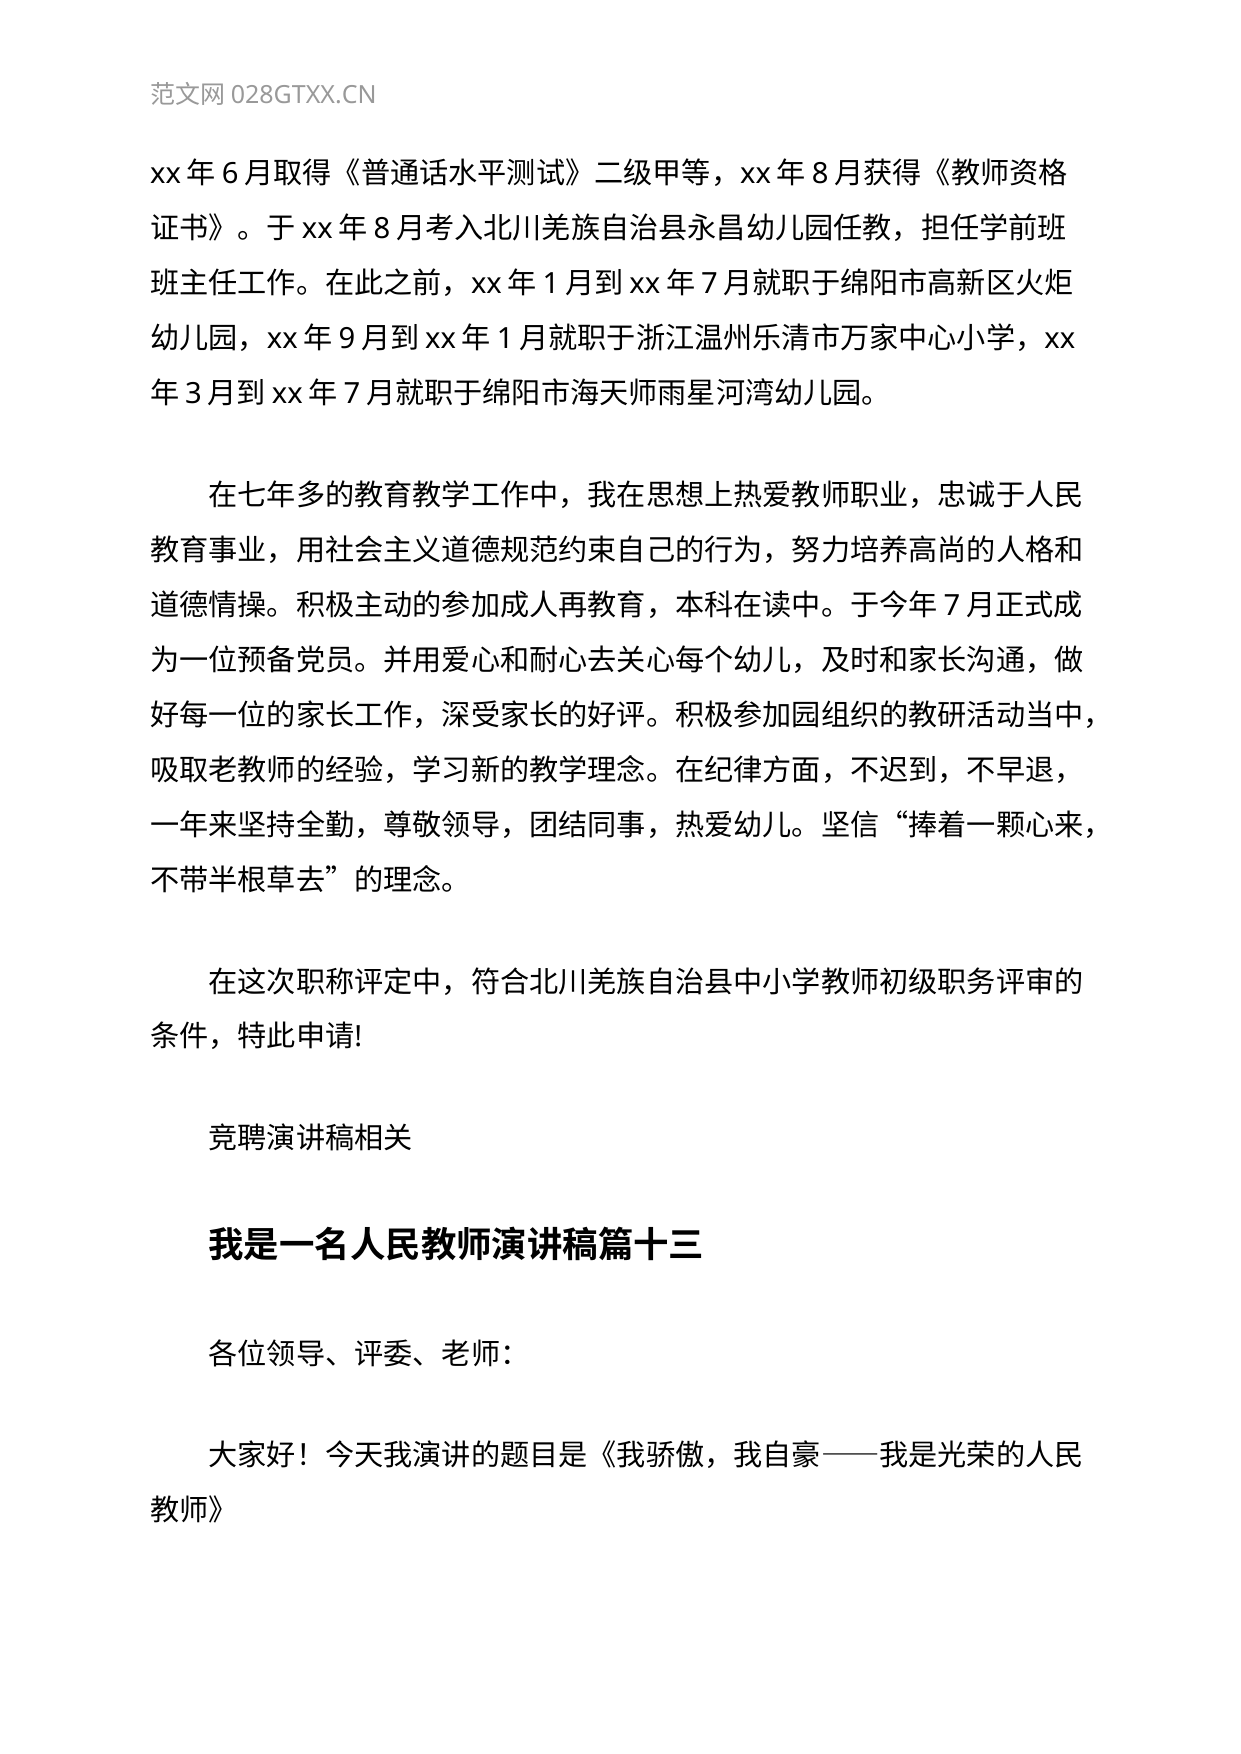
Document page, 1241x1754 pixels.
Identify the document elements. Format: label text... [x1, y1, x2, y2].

text 在这次职称评定中，符合北川羌族自治县中小学教师初级职务评审的条件，特此申请! [150, 958, 1090, 1055]
text 大家好！今天我演讲的题目是《我骄傲，我自豪——我是光荣的人民教师》 [150, 1432, 1090, 1529]
text 我是一名人民教师演讲稿篇十三 [150, 1217, 1090, 1268]
text 各位领导、评委、老师： [150, 1330, 1090, 1372]
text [150, 150, 1090, 412]
text 竞聘演讲稿相关 [150, 1115, 1090, 1157]
text 在七年多的教育教学工作中，我在思想上热爱教师职业，忠诚于人民教育事业，用社会主义道德规范约束自己的行为，努力培养高尚的人格和道德情操。积极主动的参加成人再教育，本科在读中。于今年7月正式成为一位预备党员。并用爱心和耐心去关心每个幼儿，及时和家长沟通，做好每一位的家长工作，深受家长的好评。积极参加园组织的教研活动当中，吸取老教师的经验，学习新的教学理念。在纪律方面，不迟到，不早退，一年来坚持全勤，尊敬领导，团结同事，热爱幼儿。坚信“捧着一颗心来，不带半根草去”的理念。 [150, 472, 1090, 899]
